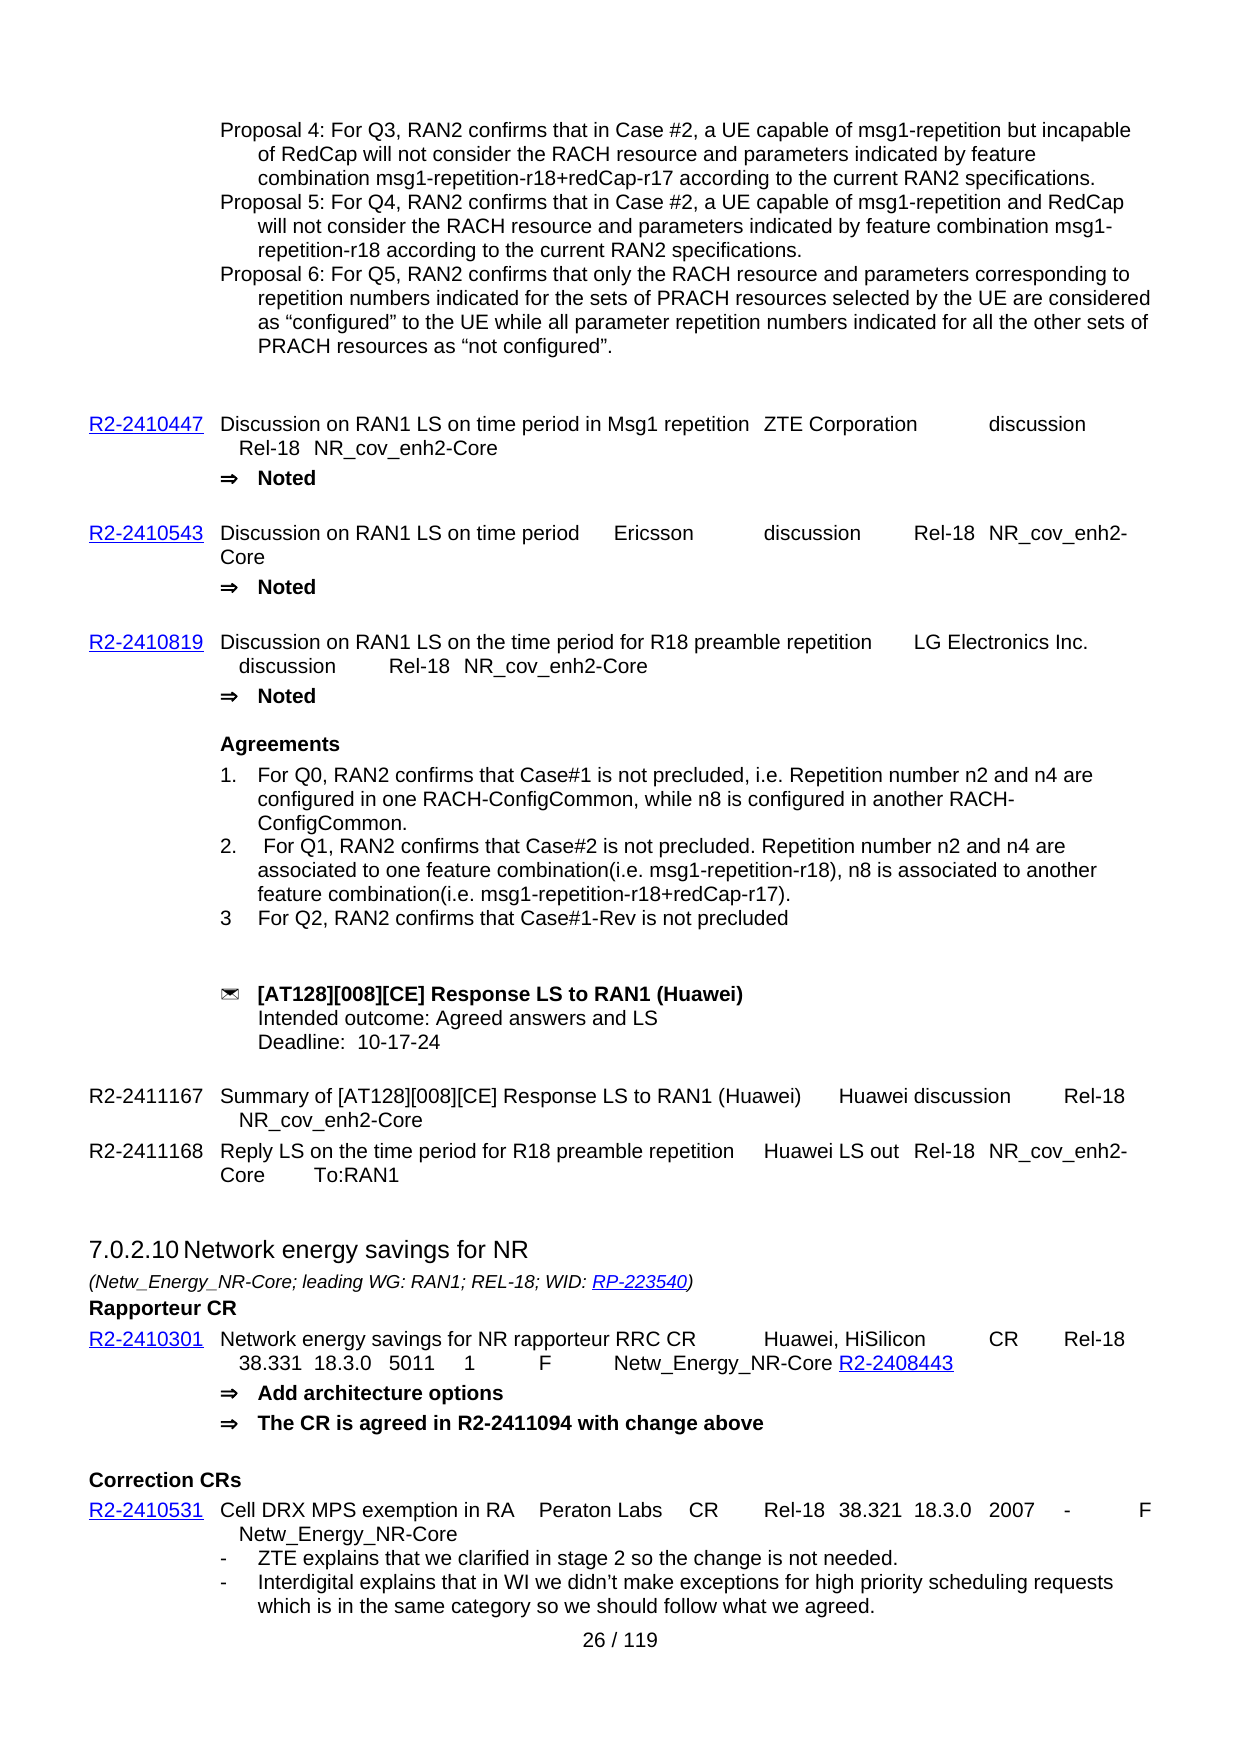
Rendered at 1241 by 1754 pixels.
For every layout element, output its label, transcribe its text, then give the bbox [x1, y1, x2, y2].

text Proposal 5: For Q4, RAN2 confirms that in Case #2, a UE capable of msg1-repetition and RedCap will not consider the RACH resource and parameters indicated by feature combination msg1-repetition-r18 according to the current RAN2 specifications. [220, 190, 1152, 262]
text Noted [220, 466, 1152, 491]
list For Q0, RAN2 confirms that Case#1 is not precluded, i.e. Repetition number n2 and n4 are configured in one RACH-ConfigCommon, while n8 is configured in another RACH-ConfigCommon. [220, 762, 1152, 834]
text (Netw_Energy_NR-Core; leading WG: RAN1; REL-18; WID: RP-223540) [89, 1270, 1152, 1292]
text Noted [220, 575, 1152, 599]
text Correction CRs [89, 1468, 1152, 1492]
text Intended outcome: Agreed answers and LS [220, 1006, 1152, 1030]
text Noted [220, 684, 1152, 708]
title R2-2410819 Discussion on RAN1 LS on the time period for R18 preamble repetition LG Electronics Inc. discussion Rel-18 NR_cov_enh2-Core [89, 629, 1152, 677]
text - ZTE explains that we clarified in stage 2 so the change is not needed. [220, 1546, 1152, 1570]
text [AT128][008][CE] Response LS to RAN1 (Huawei) [220, 982, 1152, 1006]
title R2-2410543 Discussion on RAN1 LS on time period Ericsson discussion Rel-18 NR_cov_enh2-Core [89, 521, 1152, 569]
title R2-2410447 Discussion on RAN1 LS on time period in Msg1 repetition ZTE Corporation discussion Rel-18 NR_cov_enh2-Core [89, 412, 1152, 460]
title R2-2410301 Network energy savings for NR rapporteur RRC CR Huawei, HiSilicon CR Rel-18 38.331 18.3.0 5011 1 F Netw_Energy_NR-Core R2-2408443 [89, 1326, 1152, 1374]
text 3 For Q2, RAN2 confirms that Case#1-Rev is not precluded [220, 906, 1152, 930]
text Add architecture options [220, 1381, 1152, 1405]
title R2-2411167 Summary of [AT128][008][CE] Response LS to RAN1 (Huawei) Huawei discussion Rel-18 NR_cov_enh2-Core [89, 1084, 1152, 1132]
subtitle 7.0.2.10 Network energy savings for NR [89, 1235, 1152, 1264]
title R2-2410531 Cell DRX MPS exemption in RA Peraton Labs CR Rel-18 38.321 18.3.0 2007 - F Netw_Energy_NR-Core [89, 1498, 1152, 1546]
text The CR is agreed in R2-2411094 with change above [220, 1411, 1152, 1436]
text Rapporteur CR [89, 1296, 1152, 1320]
text - Interdigital explains that in WI we didn’t make exceptions for high priority scheduling requests which is in the same category so we should follow what we agreed. [220, 1570, 1152, 1618]
list For Q1, RAN2 confirms that Case#2 is not precluded. Repetition number n2 and n4 are associated to one feature combination(i.e. msg1-repetition-r18), n8 is associated to another feature combination(i.e. msg1-repetition-r18+redCap-r17). [220, 834, 1152, 906]
text Proposal 6: For Q5, RAN2 confirms that only the RACH resource and parameters corresponding to repetition numbers indicated for the sets of PRACH resources selected by the UE are considered as “configured” to the UE while all parameter repetition numbers indicated for all the other sets of PRACH resources as “not configured”. [220, 262, 1152, 358]
text Agreements [220, 732, 1152, 756]
text Proposal 4: For Q3, RAN2 confirms that in Case #2, a UE capable of msg1-repetition but incapable of RedCap will not consider the RACH resource and parameters indicated by feature combination msg1-repetition-r18+redCap-r17 according to the current RAN2 specifications. [220, 118, 1152, 190]
title R2-2411168 Reply LS on the time period for R18 preamble repetition Huawei LS out Rel-18 NR_cov_enh2-Core To:RAN1 [89, 1138, 1152, 1186]
text Deadline: 10-17-24 [220, 1030, 1152, 1054]
